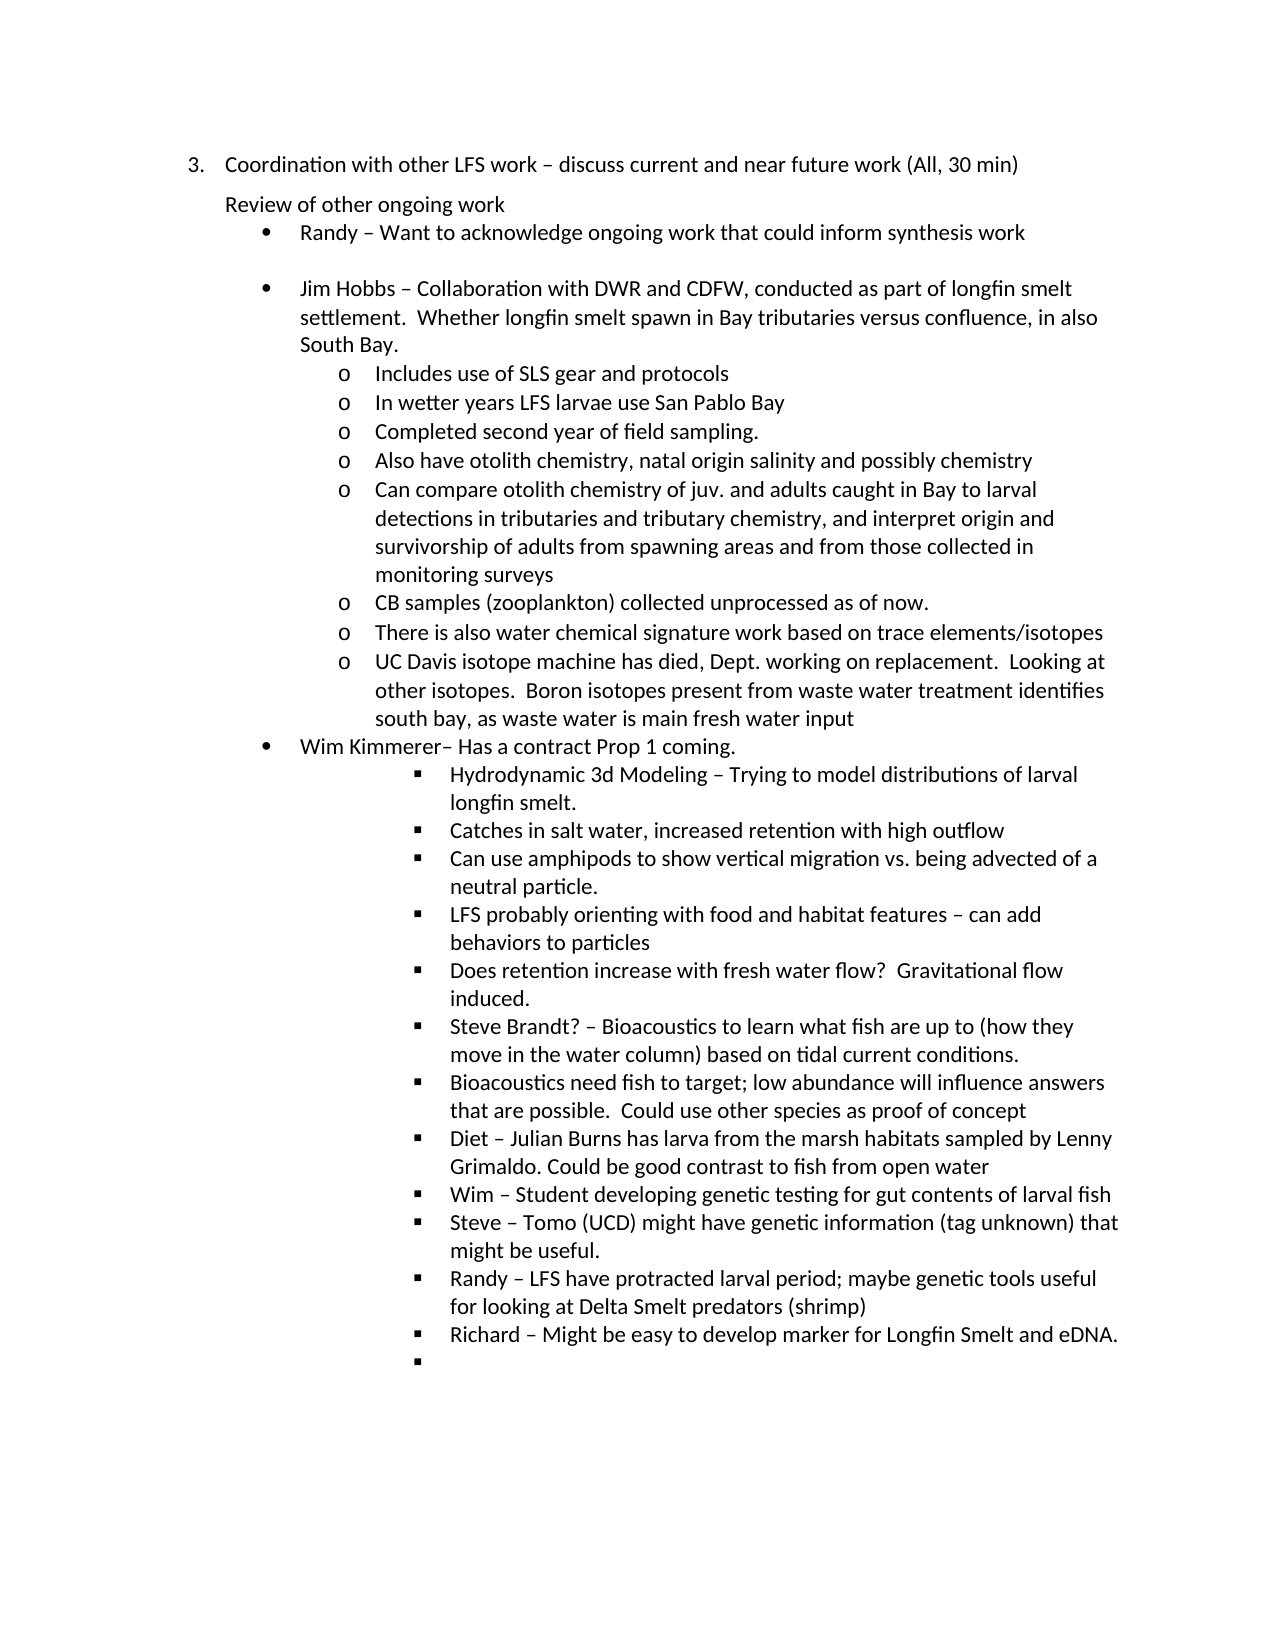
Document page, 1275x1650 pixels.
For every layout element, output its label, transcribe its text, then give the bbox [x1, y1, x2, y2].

list Randy – Want to acknowledge ongoing work that could inform synthesis work [262, 218, 1125, 247]
list Also have otolith chemistry, natal origin salinity and possibly chemistry [337, 446, 1125, 475]
list Steve – Tomo (UCD) might have genetic information (tag unknown) that might be useful. [412, 1208, 1125, 1264]
list Coordination with other LFS work – discuss current and near future work (All, 30 min) [187, 150, 1125, 178]
list Can compare otolith chemistry of juv. and adults caught in Bay to larval detections in tributaries and tributary chemistry, and interpret origin and survivorship of adults from spawning areas and from those collected in monitoring surveys [337, 475, 1125, 588]
list CB samples (zooplankton) collected unprocessed as of now. [337, 588, 1125, 618]
list Includes use of SLS gear and protocols [337, 359, 1125, 388]
list Diet – Julian Burns has larva from the marsh habitats sampled by Lenny Grimaldo. Could be good contrast to fish from open water [412, 1124, 1125, 1180]
list Does retention increase with fresh water flow? Gravitational flow induced. [412, 956, 1125, 1012]
list Catches in salt water, increased retention with high outflow [412, 816, 1125, 844]
list Completed second year of field sampling. [337, 417, 1125, 446]
list LFS probably orienting with food and habitat features – can add behaviors to particles [412, 900, 1125, 956]
list UC Davis isotope machine has died, Dept. working on replacement. Looking at other isotopes. Boron isotopes present from waste water treatment identifies south bay, as waste water is main fresh water input [337, 647, 1125, 732]
list Richard – Might be easy to develop marker for Longfin Smelt and eDNA. [412, 1321, 1125, 1348]
list Hydrodynamic 3d Modeling – Trying to model distributions of larval longfin smelt. [412, 760, 1125, 816]
list Steve Brandt? – Bioacoustics to learn what fish are up to (how they move in the water column) based on tidal current conditions. [412, 1012, 1125, 1068]
list Bioacoustics need fish to target; low abundance will influence answers that are possible. Could use other species as proof of concept [412, 1068, 1125, 1124]
list Review of other ongoing work [225, 191, 1125, 218]
list Can use amphipods to show vertical migration vs. being advected of a neutral particle. [412, 844, 1125, 900]
list Wim – Student developing genetic testing for gut contents of larval fish [412, 1180, 1125, 1208]
list Jim Hobbs – Collaboration with DWR and CDFW, conducted as part of longfin smelt settlement. Whether longfin smelt spawn in Bay tributaries versus confluence, in also South Bay. [262, 274, 1125, 359]
list In wetter years LFS larvae use San Pablo Bay [337, 388, 1125, 417]
list Randy – LFS have protracted larval period; maybe genetic tools useful for looking at Delta Smelt predators (shrimp) [412, 1264, 1125, 1321]
list Wim Kimmerer– Has a contract Prop 1 coming. [262, 732, 1125, 760]
list There is also water chemical signature work based on trace elements/isotopes [337, 618, 1125, 647]
